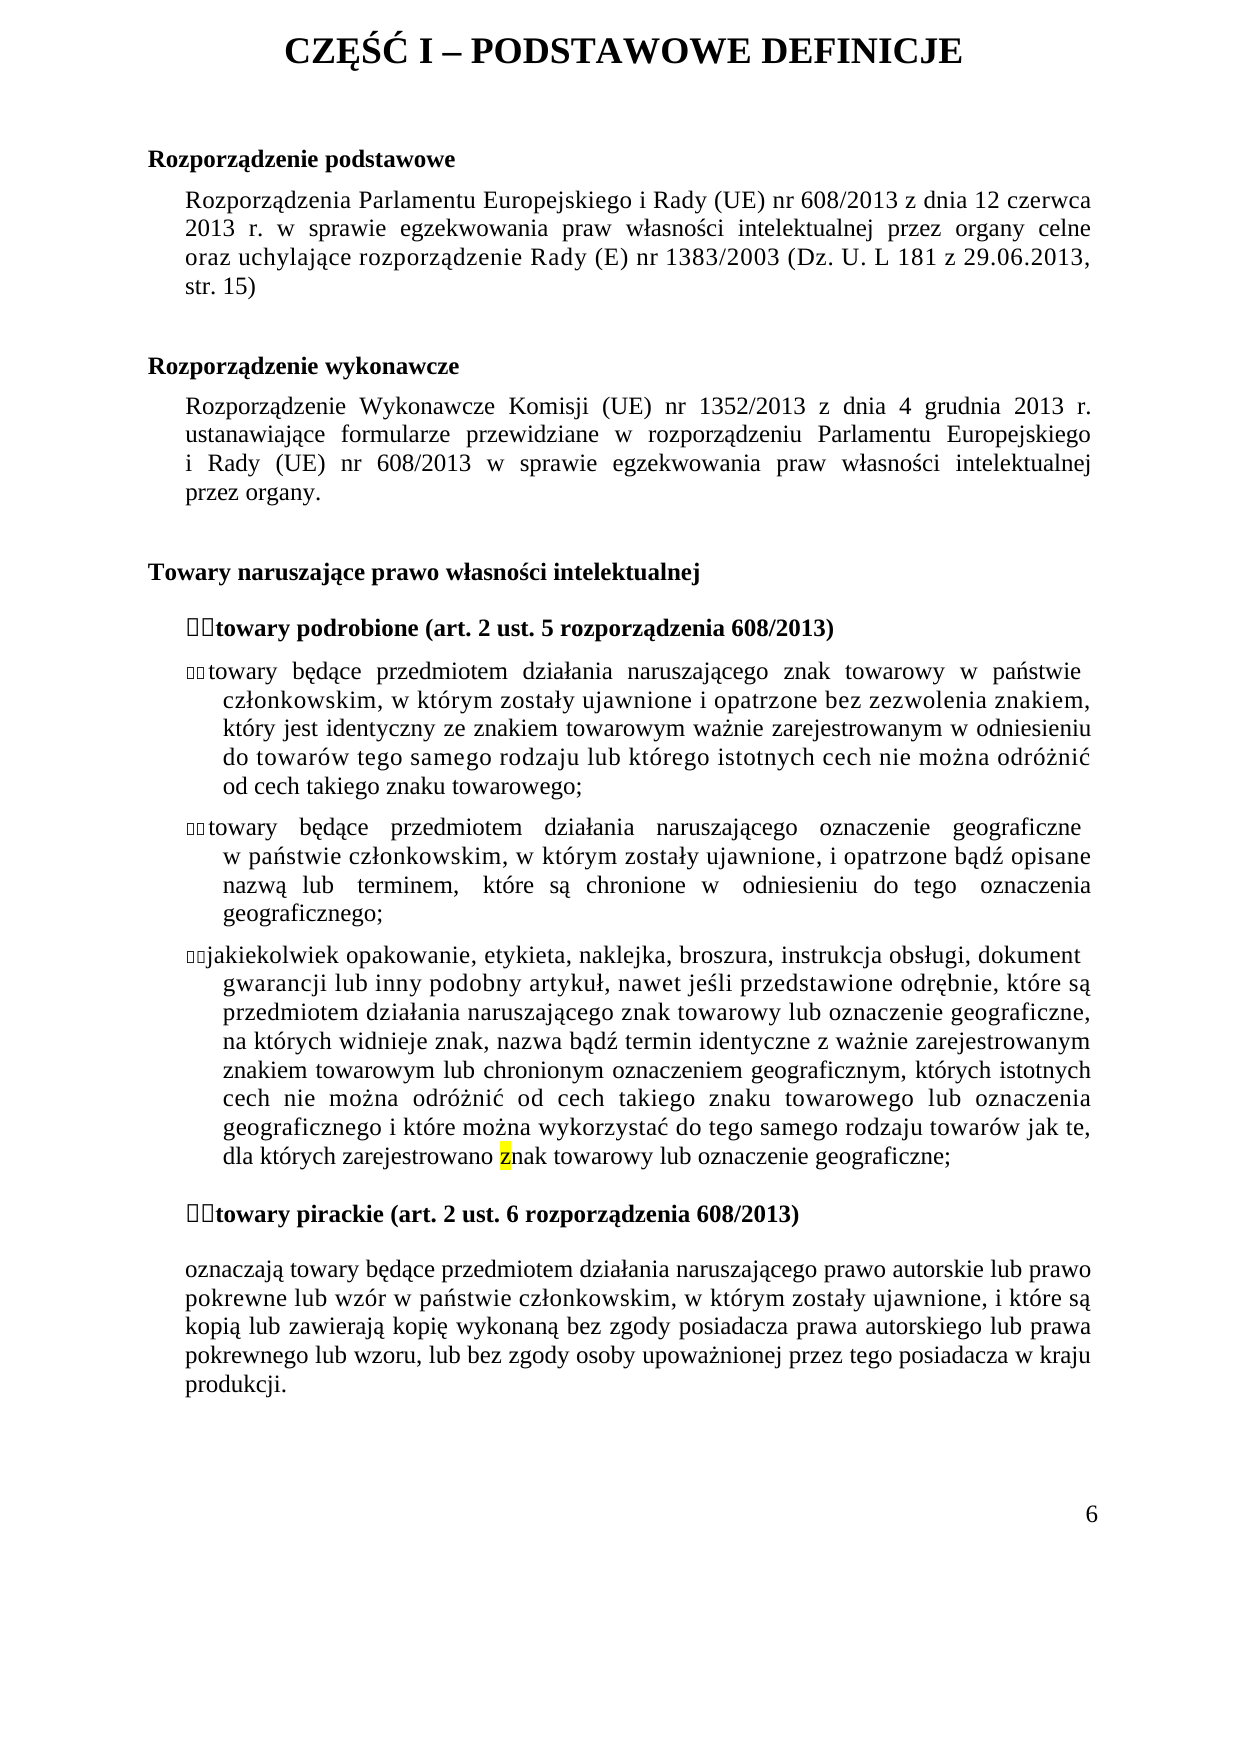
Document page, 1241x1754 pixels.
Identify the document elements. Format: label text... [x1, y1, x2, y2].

text towary pirackie (art. 2 ust. 6 rozporządzenia 608/2013) [185, 1195, 1240, 1229]
text Rozporządzenia Parlamentu Europejskiego i Rady (UE) nr 608/2013 z dnia 12 czerwca 2013 r. w sprawie egzekwowania praw własności intelektualnej przez organy celne oraz uchylające rozporządzenie Rady (E) nr 1383/2003 (Dz. U. L 181 z 29.06.2013, str. 15) [185, 185, 1099, 300]
text towary podrobione (art. 2 ust. 5 rozporządzenia 608/2013) [185, 609, 1240, 643]
text Rozporządzenie wykonawcze [148, 351, 1240, 379]
text Rozporządzenie Wykonawcze Komisji (UE) nr 1352/2013 z dnia 4 grudnia 2013 r. ustanawiające formularze przewidziane w rozporządzeniu Parlamentu Europejskiego i Rady (UE) nr 608/2013 w sprawie egzekwowania praw własności intelektualnej przez organy. [185, 391, 1099, 506]
text jakiekolwiek opakowanie, etykieta, naklejka, broszura, instrukcja obsługi, dokument gwarancji lub inny podobny artykuł, nawet jeśli przedstawione odrębnie, które są przedmiotem działania naruszającego znak towarowy lub oznaczenie geograficzne, na których widnieje znak, nazwa bądź termin identyczne z ważnie zarejestrowanym znakiem towarowym lub chronionym oznaczeniem geograficznym, których istotnych cech nie można odróżnić od cech takiego znaku towarowego lub oznaczenia geograficznego i które można wykorzystać do tego samego rodzaju towarów jak te, dla których zarejestrowano znak towarowy lub oznaczenie geograficzne; [185, 940, 1099, 1170]
text Rozporządzenie podstawowe [148, 144, 1240, 173]
text 6 [1085, 1499, 1240, 1528]
text CZĘŚĆ I – PODSTAWOWE DEFINICJE [284, 29, 1240, 72]
text towary będące przedmiotem działania naruszającego oznaczenie geograficzne w państwie członkowskim, w którym zostały ujawnione, i opatrzone bądź opisane nazwą lub terminem, które są chronione w odniesieniu do tego oznaczenia geograficznego; [185, 812, 1099, 927]
text towary będące przedmiotem działania naruszającego znak towarowy w państwie członkowskim, w którym zostały ujawnione i opatrzone bez zezwolenia znakiem, który jest identyczny ze znakiem towarowym ważnie zarejestrowanym w odniesieniu do towarów tego samego rodzaju lub którego istotnych cech nie można odróżnić od cech takiego znaku towarowego; [185, 656, 1098, 800]
text oznaczają towary będące przedmiotem działania naruszającego prawo autorskie lub prawo pokrewne lub wzór w państwie członkowskim, w którym zostały ujawnione, i które są kopią lub zawierają kopię wykonaną bez zgody posiadacza prawa autorskiego lub prawa pokrewnego lub wzoru, lub bez zgody osoby upoważnionej przez tego posiadacza w kraju produkcji. [185, 1254, 1098, 1398]
text Towary naruszające prawo własności intelektualnej [148, 557, 1240, 585]
